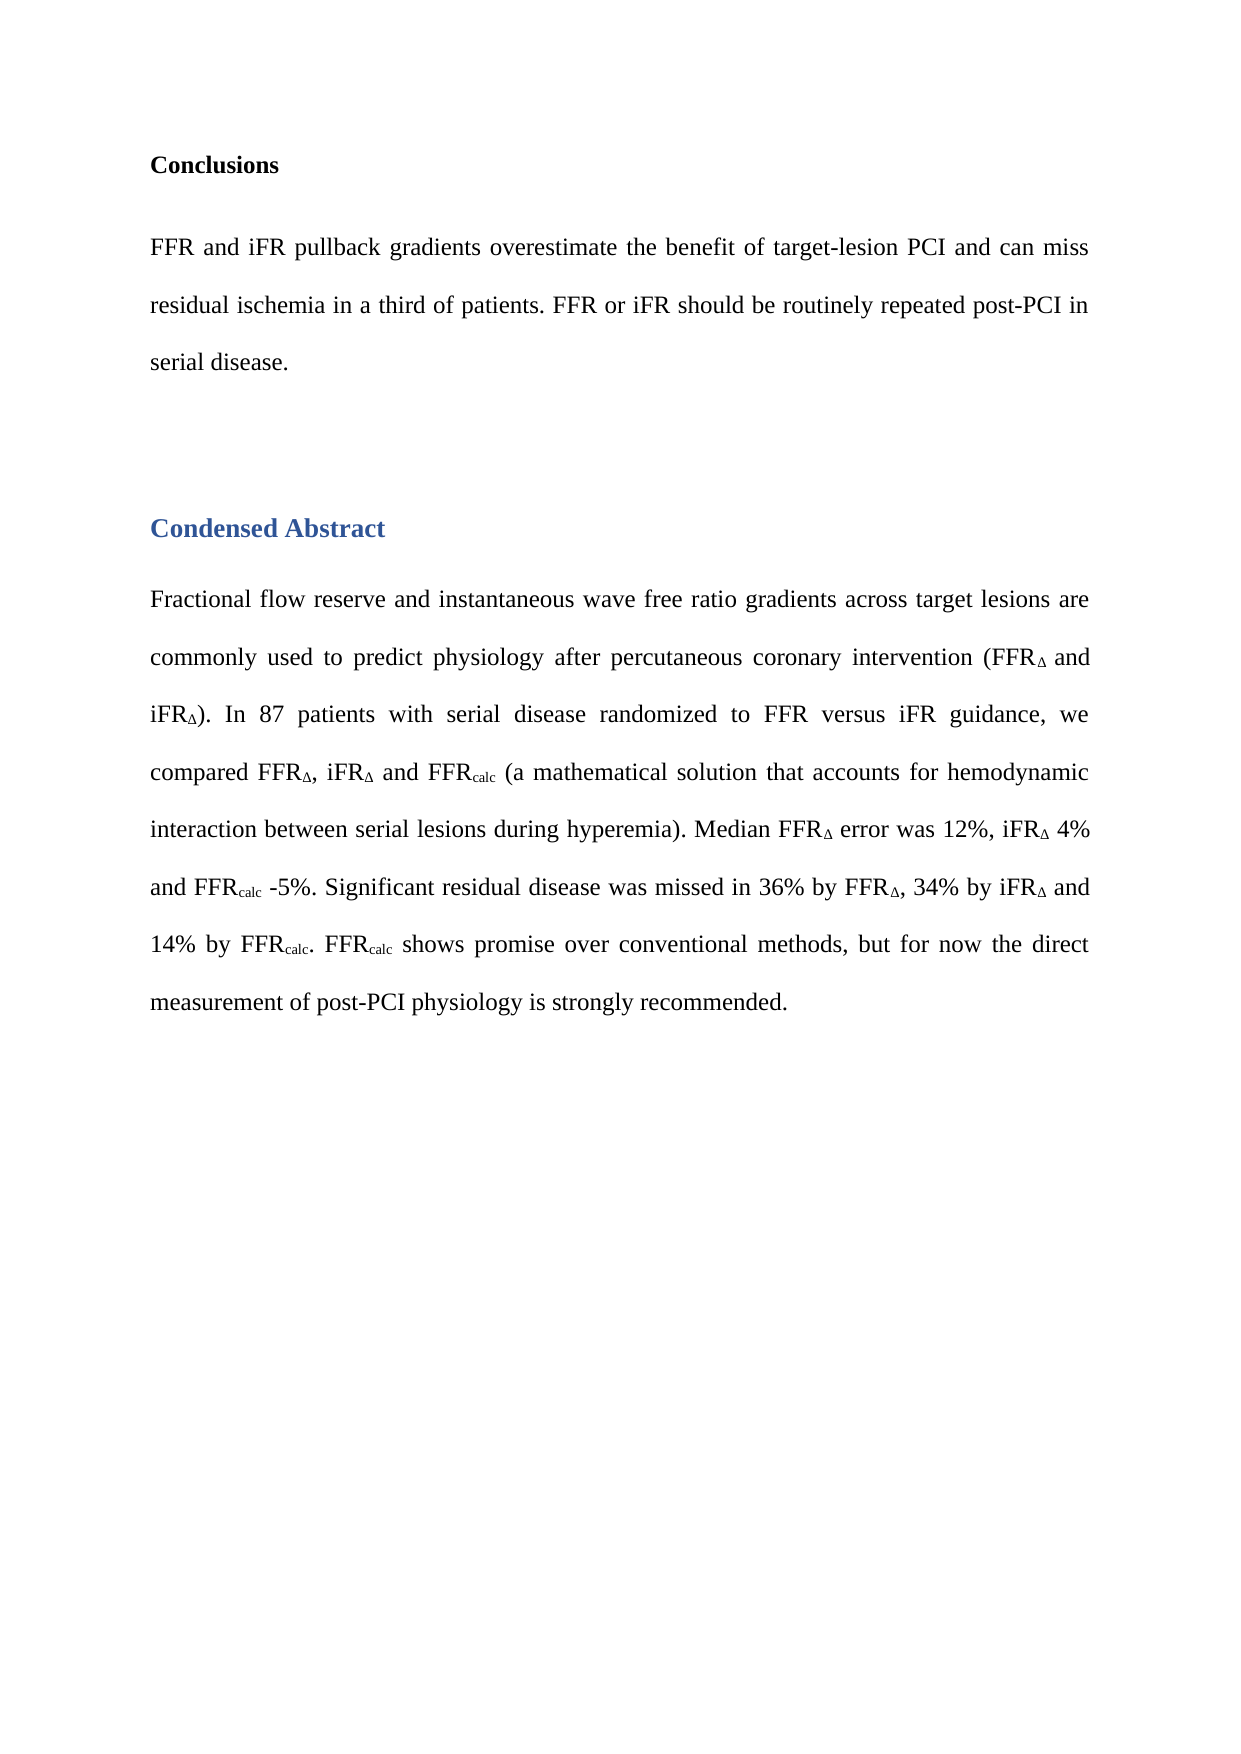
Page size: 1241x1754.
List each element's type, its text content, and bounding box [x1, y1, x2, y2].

subtitle Condensed Abstract [150, 512, 1090, 544]
text Fractional flow reserve and instantaneous wave free ratio gradients across target lesions are commonly used to predict physiology after percutaneous coronary intervention (FFRΔ and iFRΔ). In 87 patients with serial disease randomized to FFR versus iFR guidance, we compared FFRΔ, iFRΔ and FFRcalc (a mathematical solution that accounts for hemodynamic interaction between serial lesions during hyperemia). Median FFRΔ error was 12%, iFRΔ 4% and FFRcalc -5%. Significant residual disease was missed in 36% by FFRΔ, 34% by iFRΔ and 14% by FFRcalc. FFRcalc shows promise over conventional methods, but for now the direct measurement of post-PCI physiology is strongly recommended. [150, 584, 1090, 1015]
text FFR and iFR pullback gradients overestimate the benefit of target-lesion PCI and can miss residual ischemia in a third of patients. FFR or iFR should be routinely repeated post-PCI in serial disease. [150, 232, 1090, 376]
text Conclusions [150, 150, 1090, 179]
